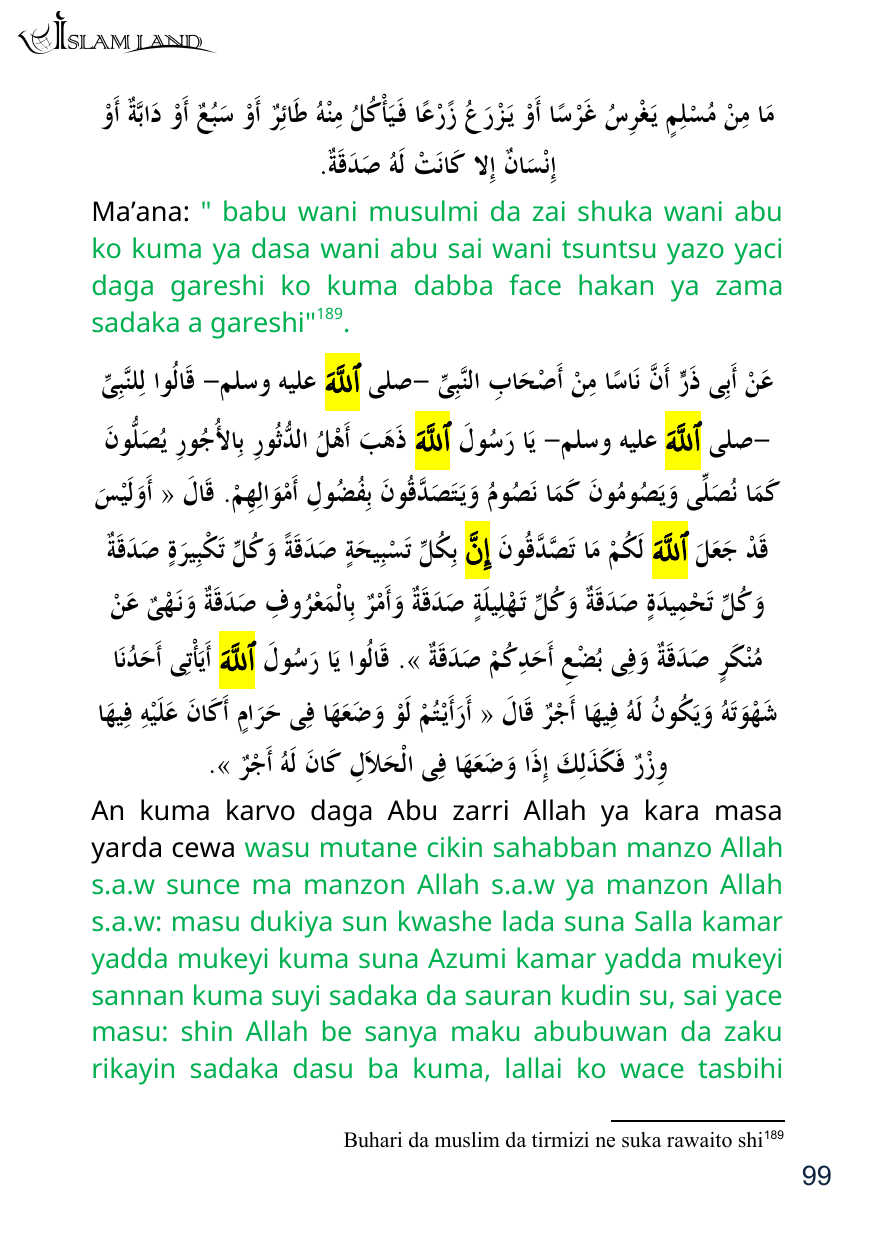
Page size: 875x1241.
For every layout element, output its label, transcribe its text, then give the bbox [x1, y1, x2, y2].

text مَا مِنْ مُسْلِمٍ يَغْرِسُ غَرْسًا أَوْ يَزْرَعُ زًرْعًا فَيَأْكُلُ مِنْهُ طَائِرٌ أَوْ سَبُعٌ أَوْ دَابَّةٌ أَوْ إِنْسَانٌ إِلا كَانَتْ لَهُ صَدَقَةٌ. [91, 90, 784, 192]
text Ma’ana: " babu wani musulmi da zai shuka wani abu ko kuma ya dasa wani abu sai wani tsuntsu yazo yaci daga gareshi ko kuma dabba face hakan ya zama sadaka a gareshi". [91, 192, 784, 340]
text عَنْ أَبِى ذَرٍّ أَنَّ نَاسًا مِنْ أَصْحَابِ النَّبِىِّ -صلى ٱللَّهَ عليه وسلم- قَالُوا لِلنَّبِىِّ -صلى ٱللَّهَ عليه وسلم- يَا رَسُولَ ٱللَّهَ ذَهَبَ أَهْلُ الدُّثُورِ بِالأُجُورِ يُصَلُّونَ كَمَا نُصَلِّى وَيَصُومُونَ كَمَا نَصُومُ وَيَتَصَدَّقُونَ بِفُضُولِ أَمْوَالِهِمْ. قَالَ « أَوَلَيْسَ قَدْ جَعَلَ ٱللَّهَ لَكُمْ مَا تَصَّدَّقُونَ إِنَّ بِكُلِّ تَسْبِيحَةٍ صَدَقَةً وَكُلِّ تَكْبِيرَةٍ صَدَقَةٌ وَكُلِّ تَحْمِيدَةٍ صَدَقَةٌ وَكُلِّ تَهْلِيلَةٍ صَدَقَةٌ وَأَمْرٌ بِالْمَعْرُوفِ صَدَقَةٌ وَنَهْىٌ عَنْ مُنْكَرٍ صَدَقَةٌ وَفِى بُضْعِ أَحَدِكُمْ صَدَقَةٌ ». قَالُوا يَا رَسُولَ ٱللَّهَ أَيَأْتِى أَحَدُنَا شَهْوَتَهُ وَيَكُونُ لَهُ فِيهَا أَجْرٌ قَالَ « أَرَأَيْتُمْ لَوْ وَضَعَهَا فِى حَرَامٍ أَكَانَ عَلَيْهِ فِيهَا وِزْرٌ فَكَذَلِكَ إِذَا وَضَعَهَا فِى الْحَلاَلِ كَانَ لَهُ أَجْرٌ ». [91, 352, 784, 792]
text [91, 792, 784, 1087]
picture [17, 11, 218, 54]
